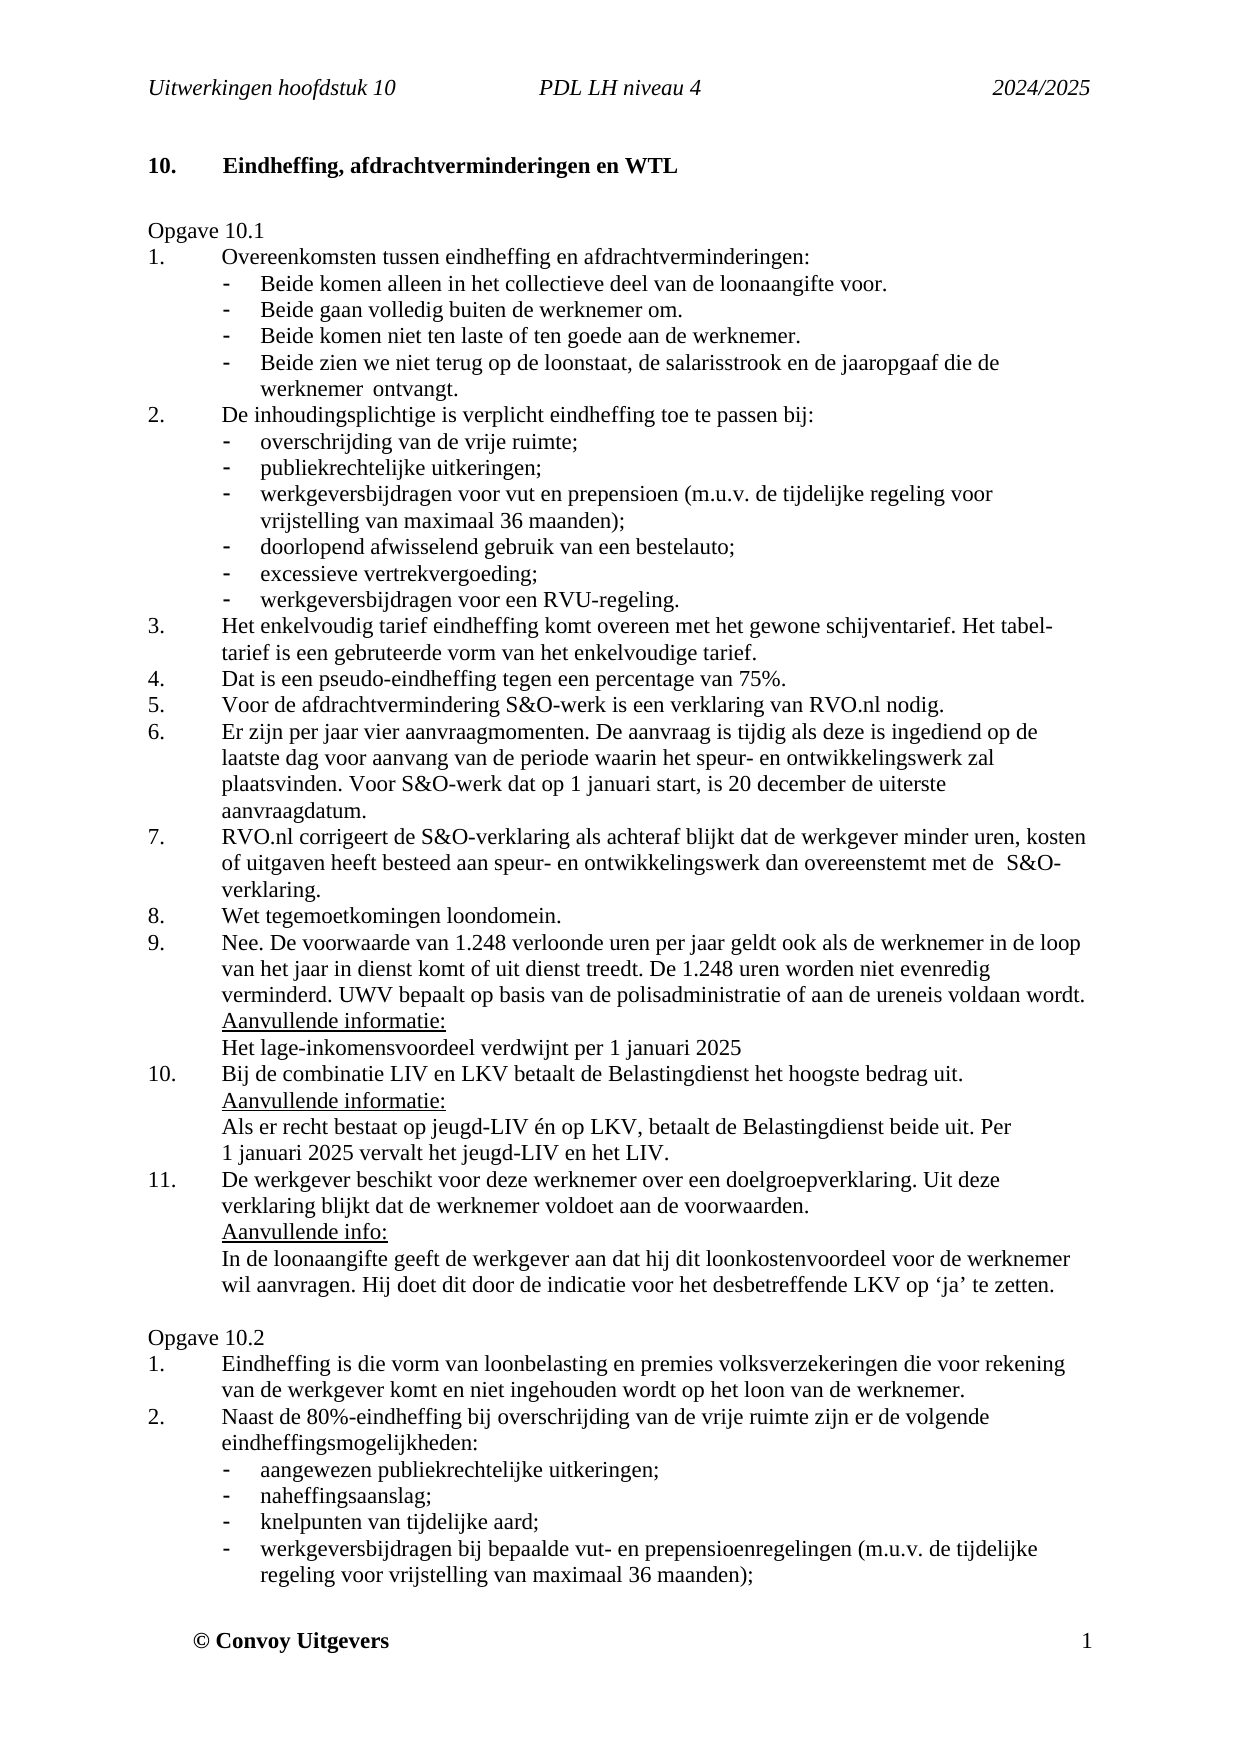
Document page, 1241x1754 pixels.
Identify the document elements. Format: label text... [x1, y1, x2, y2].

text 2. Naast de 80%-eindheffing bij overschrijding van de vrije ruimte zijn er de volgende eindheffingsmogelijkheden: [148, 1403, 1093, 1456]
list overschrijding van de vrije ruimte; [223, 428, 1093, 454]
text Aanvullende info: [148, 1218, 1093, 1245]
text 4. Dat is een pseudo-eindheffing tegen een percentage van 75%. [148, 665, 1093, 691]
subtitle 10. Eindheffing, afdrachtverminderingen en WTL [148, 152, 1093, 178]
list werkgeversbijdragen voor een RVU-regeling. [223, 586, 1093, 612]
list Beide zien we niet terug op de loonstaat, de salarisstrook en de jaaropgaaf die de werknemer ontvangt. [223, 349, 1093, 401]
text 6. Er zijn per jaar vier aanvraagmomenten. De aanvraag is tijdig als deze is ingediend op de laatste dag voor aanvang van de periode waarin het speur- en ontwikkelingswerk zal plaatsvinden. Voor S&O-werk dat op 1 januari start, is 20 december de uiterste aanvraagdatum. [148, 718, 1093, 823]
list Beide komen niet ten laste of ten goede aan de werknemer. [223, 322, 1093, 349]
list Beide komen alleen in het collectieve deel van de loonaangifte voor. [223, 270, 1093, 296]
text Als er recht bestaat op jeugd-LIV én op LKV, betaalt de Belastingdienst beide uit. Per 1 januari 2025 vervalt het jeugd-LIV en het LIV. [221, 1113, 1093, 1166]
text Opgave 10.2 [148, 1324, 1093, 1350]
list publiekrechtelijke uitkeringen; [223, 454, 1093, 481]
list werkgeversbijdragen voor vut en prepensioen (m.u.v. de tijdelijke regeling voor vrijstelling van maximaal 36 maanden); [223, 481, 1093, 533]
text 2. De inhoudingsplichtige is verplicht eindheffing toe te passen bij: [148, 401, 1093, 428]
text 11. De werkgever beschikt voor deze werknemer over een doelgroepverklaring. Uit deze verklaring blijkt dat de werknemer voldoet aan de voorwaarden. [148, 1166, 1093, 1218]
text Aanvullende informatie: [148, 1008, 1093, 1034]
text 5. Voor de afdrachtvermindering S&O-werk is een verklaring van RVO.nl nodig. [148, 691, 1093, 718]
list Beide gaan volledig buiten de werknemer om. [223, 296, 1093, 322]
text Aanvullende informatie: [148, 1087, 1093, 1113]
text 1. Eindheffing is die vorm van loonbelasting en premies volksverzekeringen die voor rekening van de werkgever komt en niet ingehouden wordt op het loon van de werknemer. [148, 1350, 1093, 1403]
list aangewezen publiekrechtelijke uitkeringen; [223, 1456, 1093, 1482]
text 10. Bij de combinatie LIV en LKV betaalt de Belastingdienst het hoogste bedrag uit. [148, 1060, 1093, 1087]
text 1. Overeenkomsten tussen eindheffing en afdrachtverminderingen: [148, 243, 1093, 270]
text 9. Nee. De voorwaarde van 1.248 verloonde uren per jaar geldt ook als de werknemer in de loop van het jaar in dienst komt of uit dienst treedt. De 1.248 uren worden niet evenredig verminderd. UWV bepaalt op basis van de polisadministratie of aan de ureneis voldaan wordt. [148, 928, 1093, 1008]
text Het lage-inkomensvoordeel verdwijnt per 1 januari 2025 [148, 1034, 1093, 1060]
list werkgeversbijdragen bij bepaalde vut- en prepensioenregelingen (m.u.v. de tijdelijke regeling voor vrijstelling van maximaal 36 maanden); [223, 1535, 1093, 1587]
list naheffingsaanslag; [223, 1482, 1093, 1508]
list excessieve vertrekvergoeding; [223, 559, 1093, 586]
list knelpunten van tijdelijke aard; [223, 1508, 1093, 1535]
text 3. Het enkelvoudig tarief eindheffing komt overeen met het gewone schijventarief. Het tabel-tarief is een gebruteerde vorm van het enkelvoudige tarief. [148, 612, 1093, 665]
list doorlopend afwisselend gebruik van een bestelauto; [223, 533, 1093, 559]
text 7. RVO.nl corrigeert de S&O-verklaring als achteraf blijkt dat de werkgever minder uren, kosten of uitgaven heeft besteed aan speur- en ontwikkelingswerk dan overeenstemt met de S&O-verklaring. [148, 823, 1093, 902]
text In de loonaangifte geeft de werkgever aan dat hij dit loonkostenvoordeel voor de werknemer wil aanvragen. Hij doet dit door de indicatie voor het desbetreffende LKV op ‘ja’ te zetten. [221, 1245, 1093, 1297]
text 8. Wet tegemoetkomingen loondomein. [148, 902, 1093, 928]
text Opgave 10.1 [148, 217, 1093, 243]
